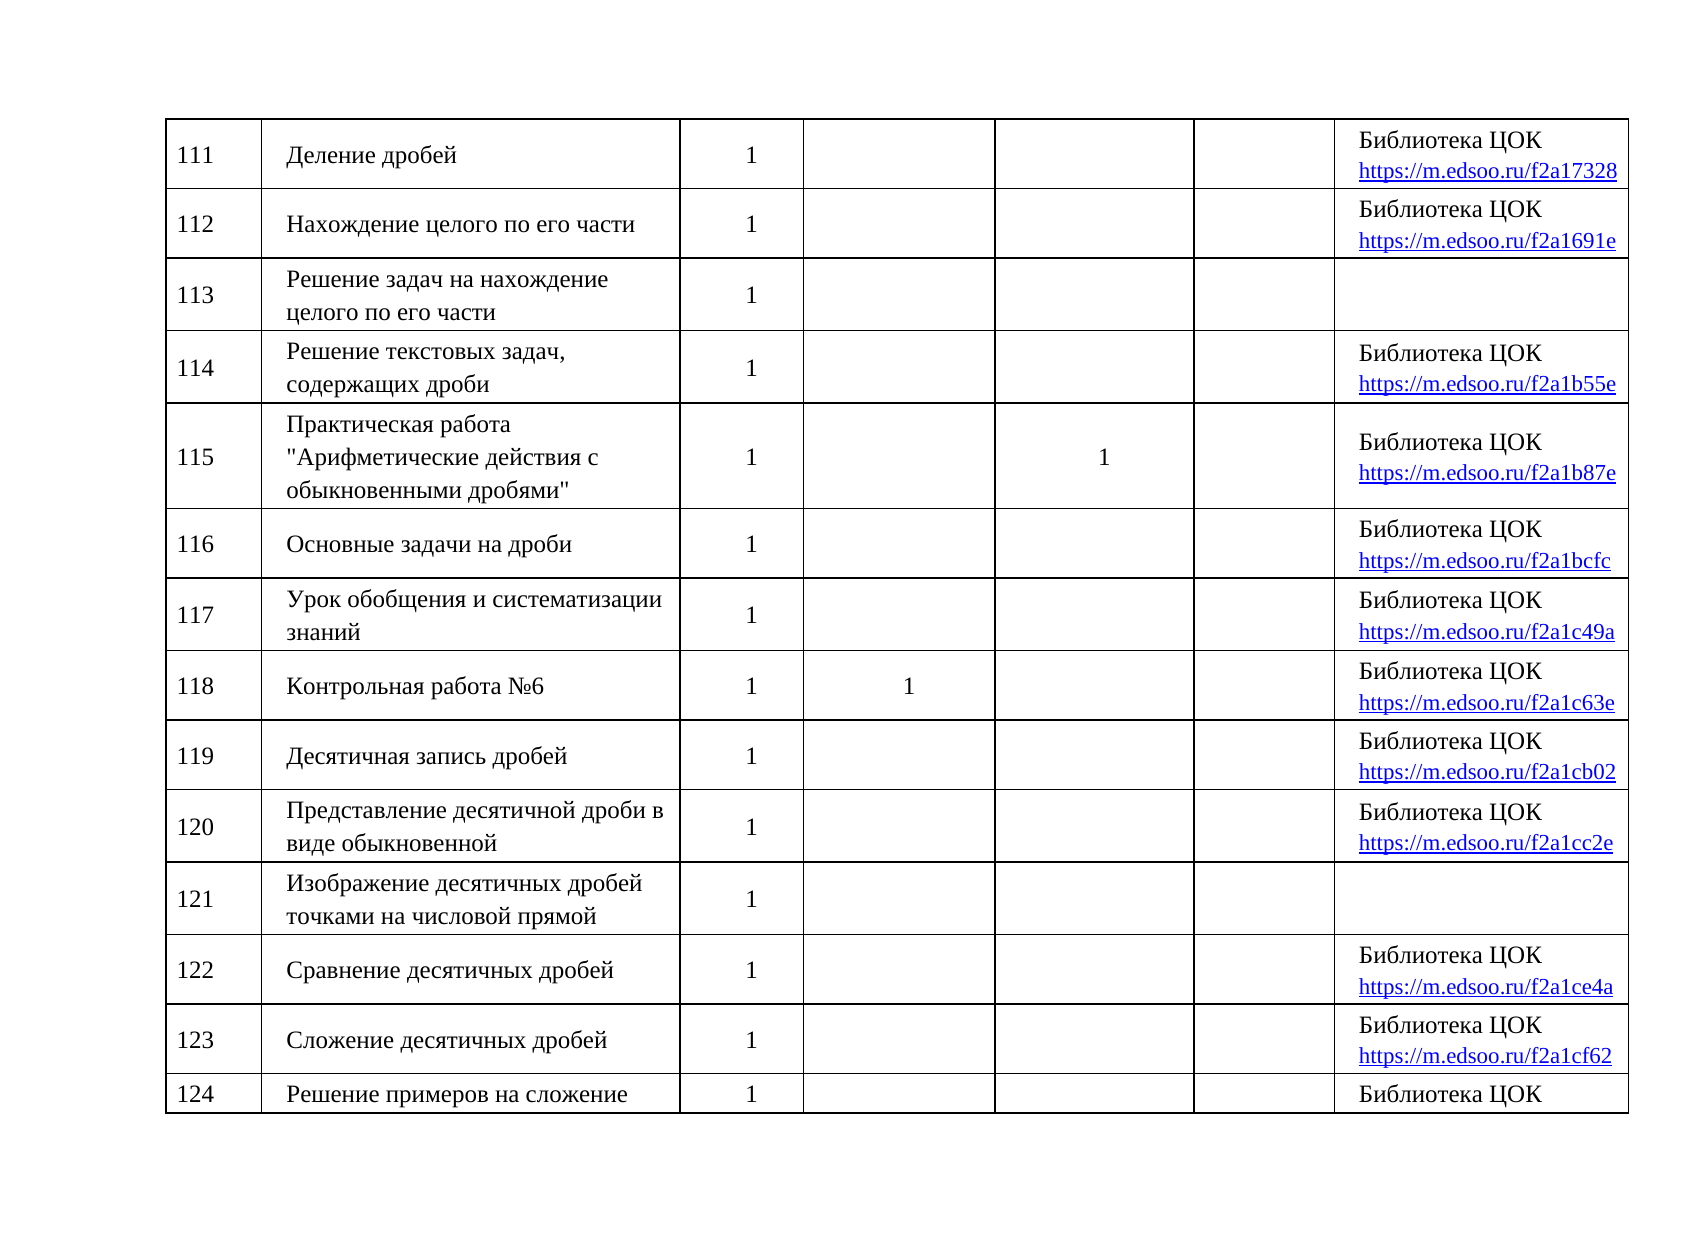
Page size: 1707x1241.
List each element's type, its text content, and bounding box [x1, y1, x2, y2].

table_cell 119 [167, 721, 261, 789]
table_cell [804, 863, 994, 933]
table_cell [996, 790, 1193, 861]
table_cell 1 [681, 189, 803, 257]
table_cell 115 [167, 404, 261, 507]
table_cell 120 [167, 790, 261, 861]
table_cell 114 [167, 331, 261, 402]
table_cell 117 [167, 579, 261, 649]
table_cell Библиотека ЦОК https://m.edsoo.ru/f2a1cf62 [1335, 1005, 1628, 1073]
table_cell [996, 331, 1193, 402]
table_cell [1195, 1005, 1334, 1073]
table_cell [996, 1074, 1193, 1112]
table_cell [804, 259, 994, 330]
table_cell [1335, 863, 1628, 933]
table_cell [1195, 404, 1334, 507]
table_cell Урок обобщения и систематизации знаний [262, 579, 679, 649]
table_cell Библиотека ЦОК https://m.edsoo.ru/f2a1691e [1335, 189, 1628, 257]
table_cell 113 [167, 259, 261, 330]
table_cell Решение текстовых задач, содержащих дроби [262, 331, 679, 402]
table_cell Представление десятичной дроби в виде обыкновенной [262, 790, 679, 861]
table_cell [1195, 935, 1334, 1003]
table_cell 1 [804, 651, 994, 719]
table_cell Библиотека ЦОК https://m.edsoo.ru/f2a1cc2e [1335, 790, 1628, 861]
table_cell [804, 1005, 994, 1073]
table_cell [996, 651, 1193, 719]
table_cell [262, 1074, 679, 1112]
table_cell 1 [681, 579, 803, 649]
table_cell 111 [167, 120, 261, 188]
table_cell [804, 120, 994, 188]
table_cell [1335, 259, 1628, 330]
table_cell 121 [167, 863, 261, 933]
table_cell Библиотека ЦОК https://m.edsoo.ru/f2a1b87e [1335, 404, 1628, 507]
table_cell 1 [681, 509, 803, 577]
table_cell 1 [681, 863, 803, 933]
table_cell 1 [681, 721, 803, 789]
table_cell 1 [681, 935, 803, 1003]
table_cell Практическая работа "Арифметические действия с обыкновенными дробями" [262, 404, 679, 507]
table_cell 1 [681, 651, 803, 719]
table_cell 1 [681, 790, 803, 861]
table_cell [1195, 1074, 1334, 1112]
table_cell [1195, 189, 1334, 257]
table_cell [1195, 120, 1334, 188]
table_cell [996, 721, 1193, 789]
table_cell Библиотека ЦОК https://m.edsoo.ru/f2a1ce4a [1335, 935, 1628, 1003]
table_cell 118 [167, 651, 261, 719]
table_cell 1 [681, 331, 803, 402]
table_cell [996, 579, 1193, 649]
table_cell [1195, 651, 1334, 719]
table_cell [804, 189, 994, 257]
table_cell [996, 509, 1193, 577]
table_cell [804, 1074, 994, 1112]
table_cell [804, 721, 994, 789]
table_cell [1195, 259, 1334, 330]
table_cell 1 [681, 1005, 803, 1073]
table_cell [804, 404, 994, 507]
table_cell [996, 863, 1193, 933]
table_cell Контрольная работа №6 [262, 651, 679, 719]
table_cell Библиотека ЦОК https://m.edsoo.ru/f2a17328 [1335, 120, 1628, 188]
table_cell [1195, 721, 1334, 789]
table_cell 116 [167, 509, 261, 577]
table_cell [996, 935, 1193, 1003]
table_cell 1 [996, 404, 1193, 507]
table_cell [804, 935, 994, 1003]
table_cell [1335, 1074, 1628, 1112]
table_cell 112 [167, 189, 261, 257]
table_cell [1195, 331, 1334, 402]
table_cell [1195, 790, 1334, 861]
table_cell Библиотека ЦОК https://m.edsoo.ru/f2a1cb02 [1335, 721, 1628, 789]
table_cell [804, 509, 994, 577]
table_cell Сравнение десятичных дробей [262, 935, 679, 1003]
table_cell Библиотека ЦОК https://m.edsoo.ru/f2a1bcfc [1335, 509, 1628, 577]
table_cell 124 [167, 1074, 261, 1112]
table_cell [1195, 509, 1334, 577]
table_cell 1 [681, 259, 803, 330]
table_cell Библиотека ЦОК https://m.edsoo.ru/f2a1c49a [1335, 579, 1628, 649]
table_cell [996, 259, 1193, 330]
table_cell 123 [167, 1005, 261, 1073]
table_cell 1 [681, 120, 803, 188]
table_cell 1 [681, 1074, 803, 1112]
table_cell Решение задач на нахождение целого по его части [262, 259, 679, 330]
table_cell [1195, 579, 1334, 649]
table_cell Библиотека ЦОК https://m.edsoo.ru/f2a1c63e [1335, 651, 1628, 719]
table_cell Изображение десятичных дробей точками на числовой прямой [262, 863, 679, 933]
table_cell Деление дробей [262, 120, 679, 188]
table_cell Десятичная запись дробей [262, 721, 679, 789]
table_cell [804, 331, 994, 402]
table_cell [996, 189, 1193, 257]
table_cell Библиотека ЦОК https://m.edsoo.ru/f2a1b55e [1335, 331, 1628, 402]
table_cell 122 [167, 935, 261, 1003]
table_cell [804, 790, 994, 861]
table_cell Основные задачи на дроби [262, 509, 679, 577]
table_cell 1 [681, 404, 803, 507]
table_cell Сложение десятичных дробей [262, 1005, 679, 1073]
table_cell [804, 579, 994, 649]
table_cell [1195, 863, 1334, 933]
table_cell [996, 1005, 1193, 1073]
table_cell [996, 120, 1193, 188]
table_cell Нахождение целого по его части [262, 189, 679, 257]
